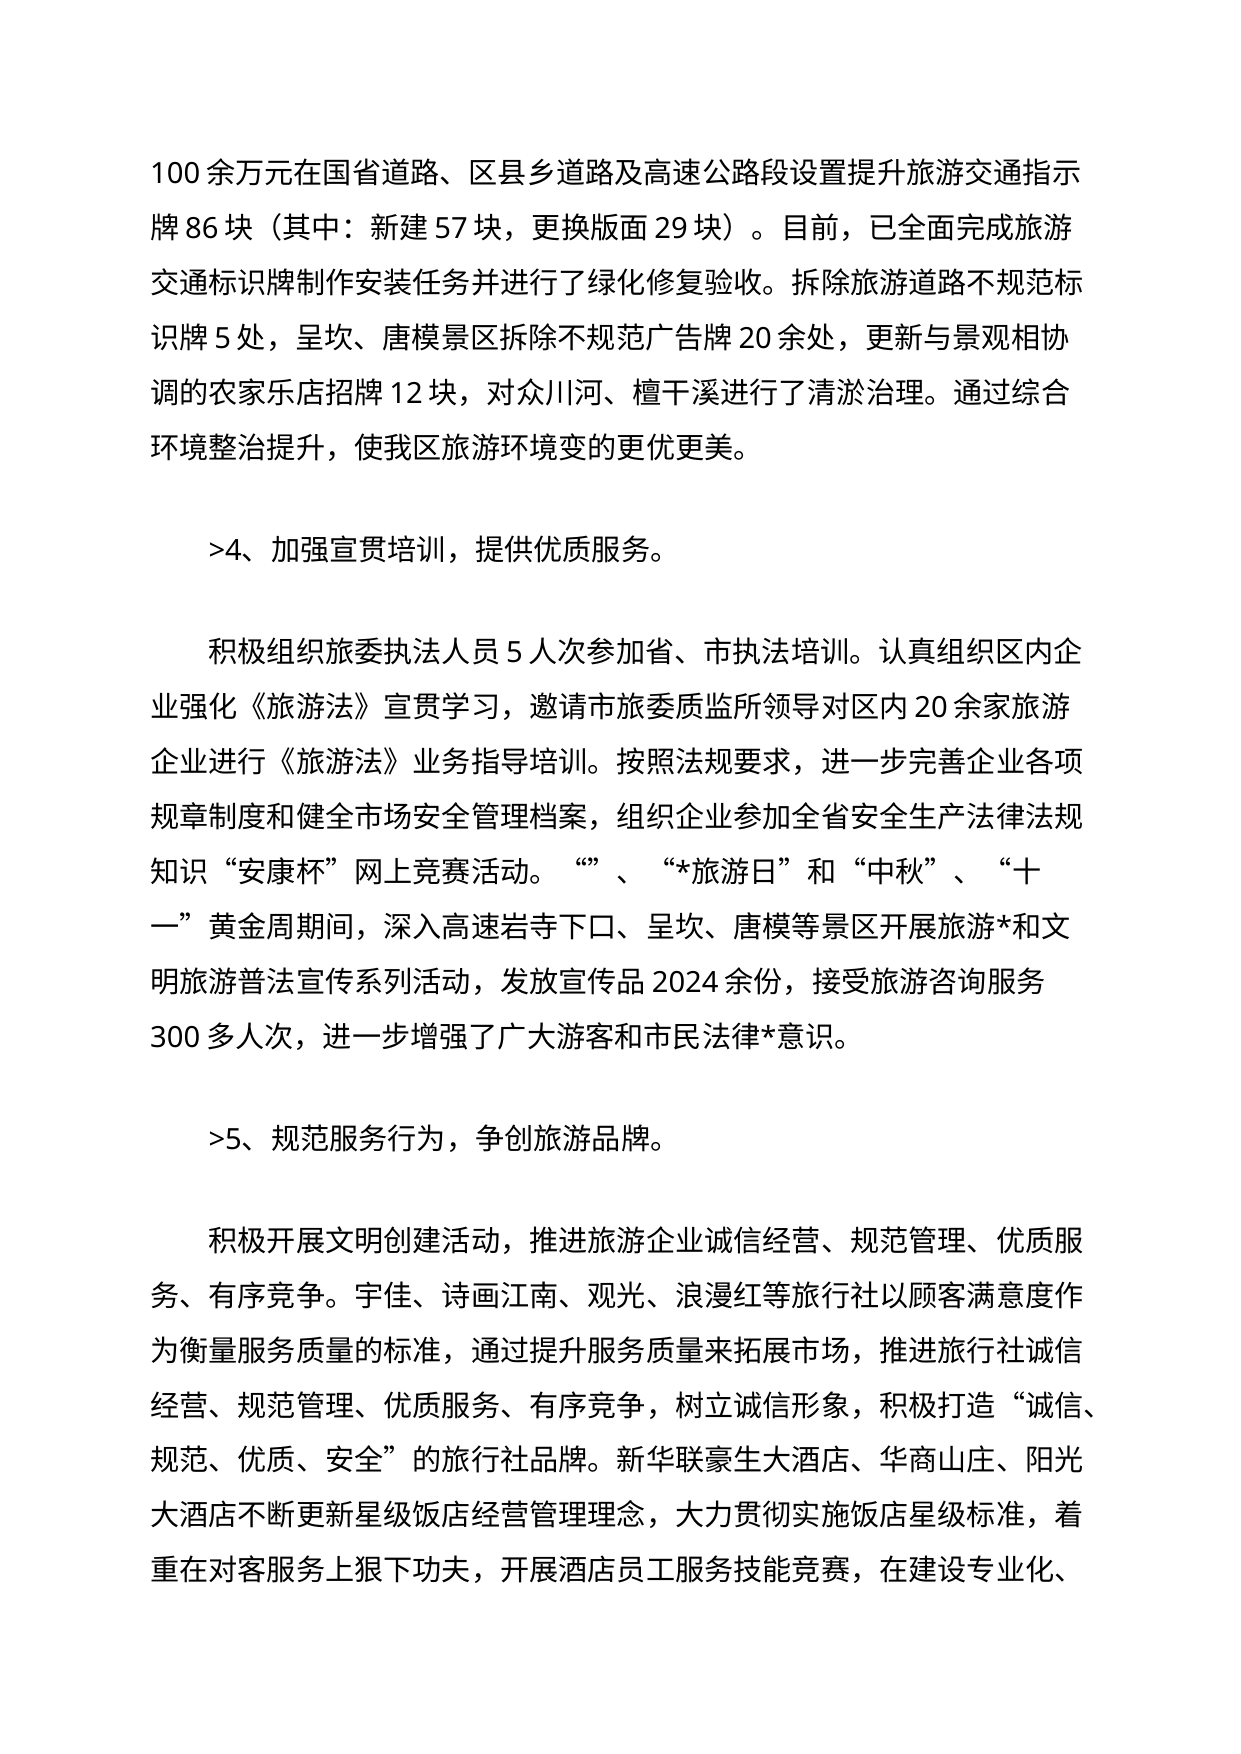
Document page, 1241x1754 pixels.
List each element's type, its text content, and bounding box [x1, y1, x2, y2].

text 积极组织旅委执法人员5人次参加省、市执法培训。认真组织区内企业强化《旅游法》宣贯学习，邀请市旅委质监所领导对区内20余家旅游企业进行《旅游法》业务指导培训。按照法规要求，进一步完善企业各项规章制度和健全市场安全管理档案，组织企业参加全省安全生产法律法规知识“安康杯”网上竞赛活动。“”、“*旅游日”和“中秋”、“十一”黄金周期间，深入高速岩寺下口、呈坎、唐模等景区开展旅游*和文明旅游普法宣传系列活动，发放宣传品2024余份，接受旅游咨询服务300多人次，进一步增强了广大游客和市民法律*意识。 [150, 629, 1090, 1056]
text >4、加强宣贯培训，提供优质服务。 [150, 527, 1090, 569]
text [150, 150, 1090, 467]
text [150, 1217, 1090, 1589]
text >5、规范服务行为，争创旅游品牌。 [150, 1115, 1090, 1158]
